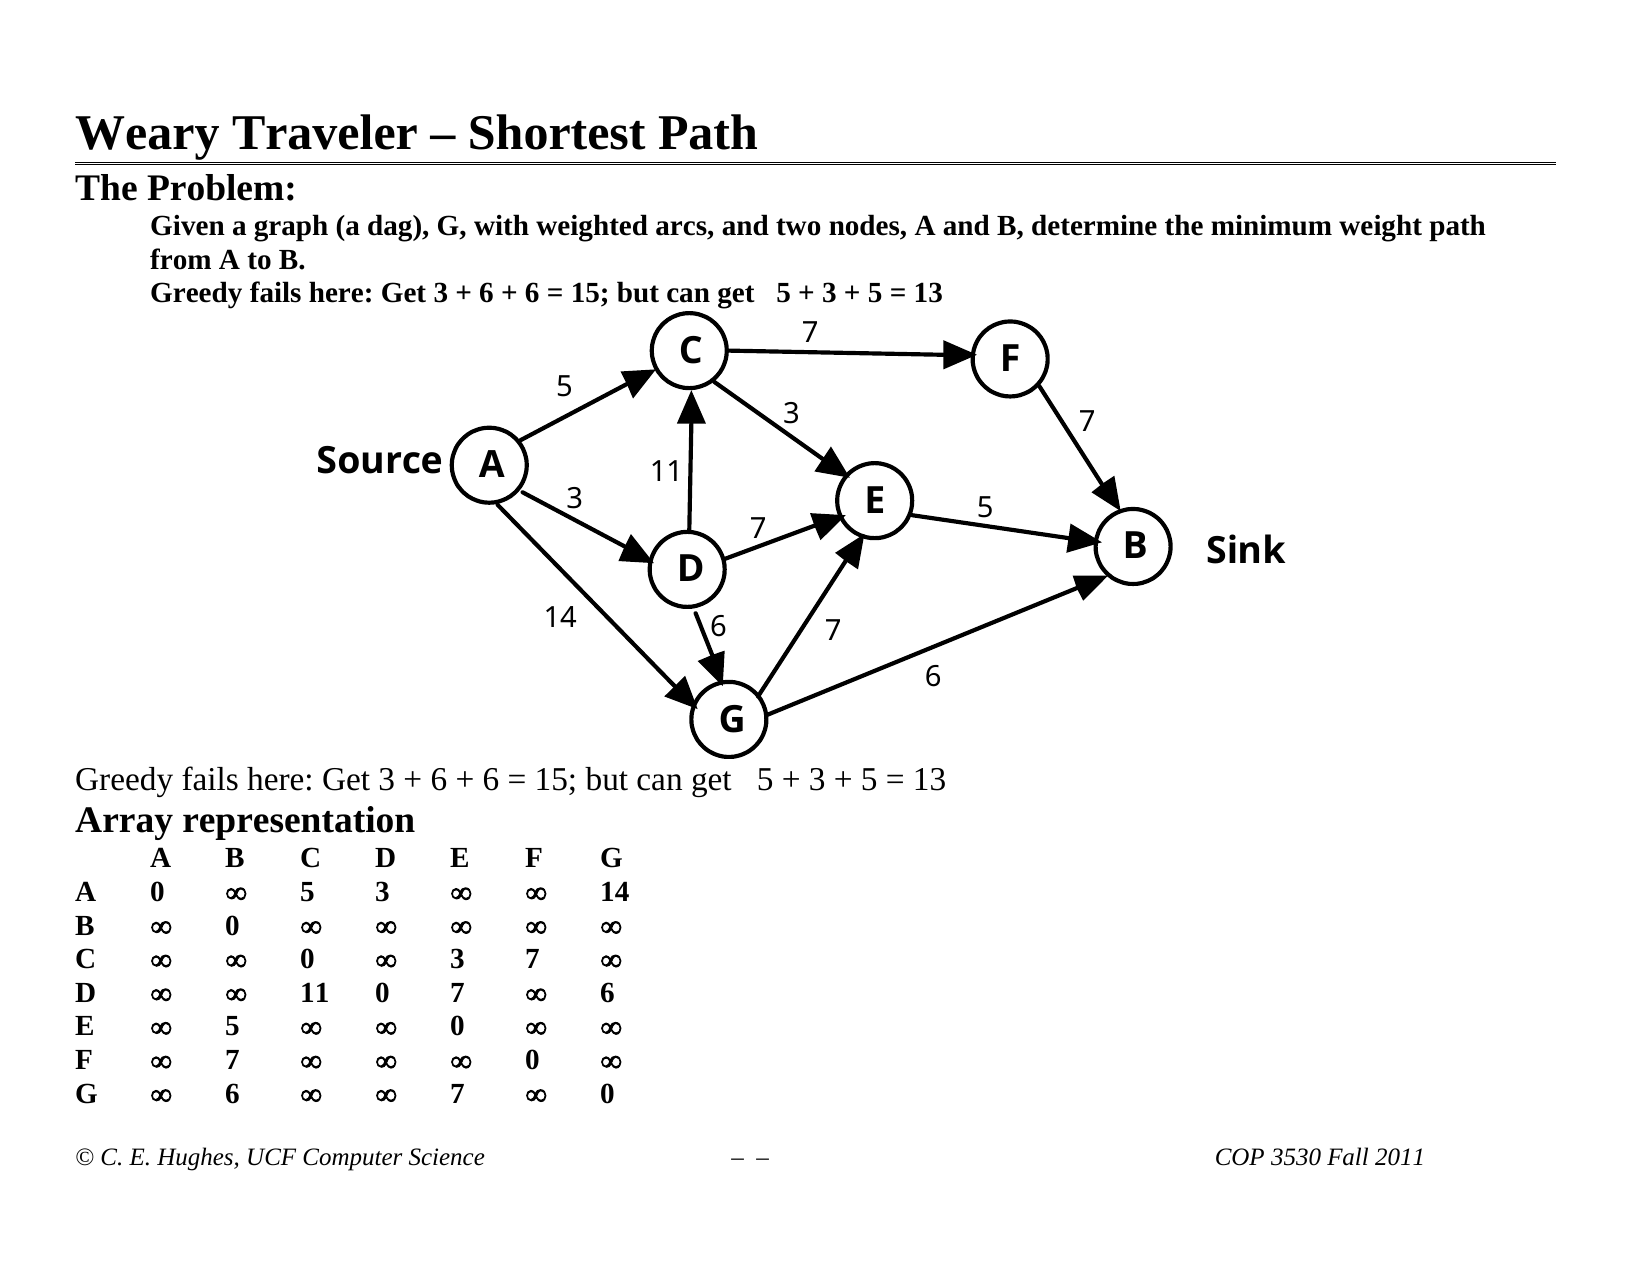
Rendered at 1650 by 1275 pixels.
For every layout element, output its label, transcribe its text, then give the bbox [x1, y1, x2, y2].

text A 0 5 3 14 [75, 874, 1556, 908]
text Greedy fails here: Get 3 + 6 + 6 = 15; but can get 5 + 3 + 5 = 13 [150, 275, 1556, 309]
text F 7 0 [75, 1042, 1556, 1076]
text G 6 7 0 [75, 1076, 1556, 1109]
subtitle A B C D E F G [75, 840, 1556, 874]
text E 5 0 [75, 1008, 1556, 1042]
text B 0 [75, 908, 1556, 941]
text The Problem: [75, 165, 1556, 208]
text C 0 3 7 [75, 941, 1556, 975]
text Greedy fails here: Get 3 + 6 + 6 = 15; but can get 5 + 3 + 5 = 13 [75, 759, 1556, 797]
text Given a graph (a dag), G, with weighted arcs, and two nodes, A and B, determine the minimum weight path from A to B. [150, 208, 1556, 275]
text D 11 0 7 6 [75, 975, 1556, 1008]
text Array representation [75, 797, 1556, 840]
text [75, 102, 1556, 162]
